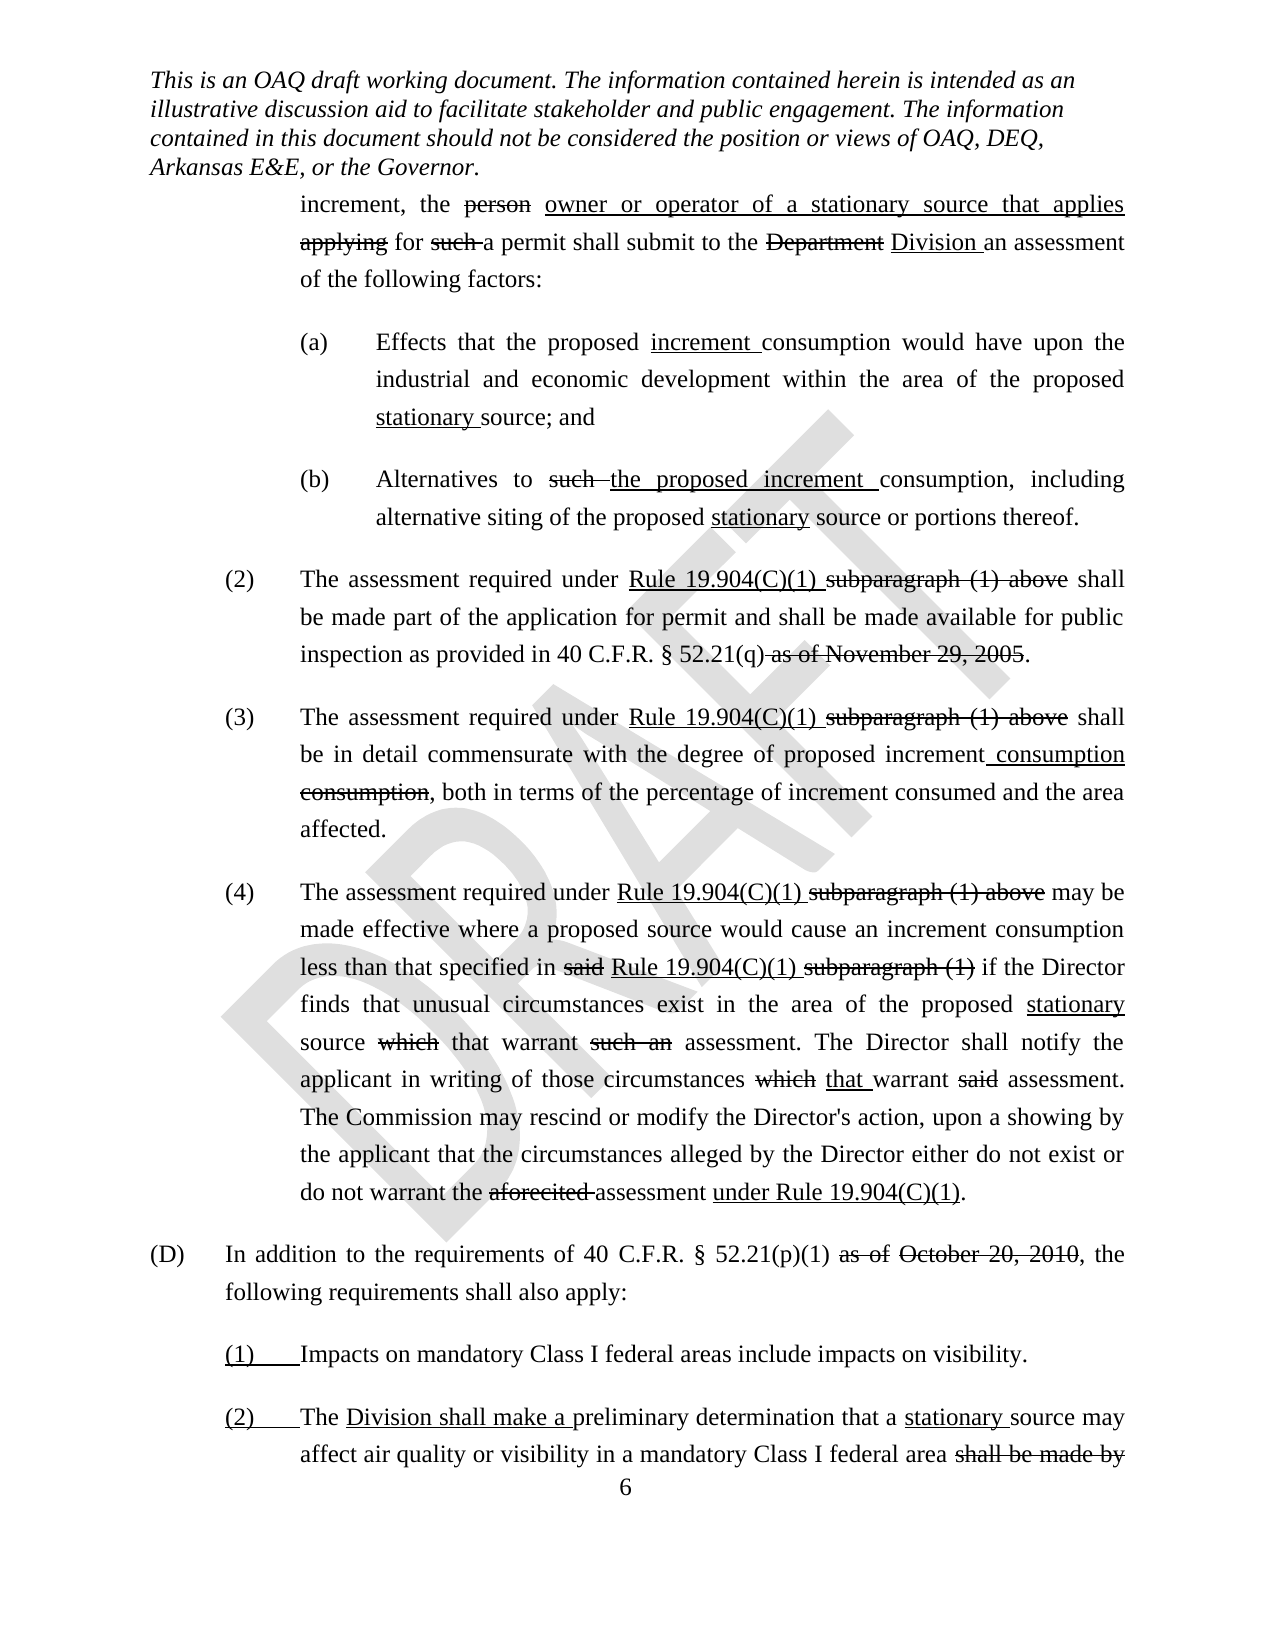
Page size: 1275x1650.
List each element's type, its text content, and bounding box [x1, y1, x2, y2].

list (2) The assessment required under Rule 19.904(C)(1) subparagraph (1) above shall be made part of the application for permit and shall be made available for public inspection as provided in 40 C.F.R. § 52.21(q) as of November 29, 2005. [225, 556, 1125, 668]
text (1) Impacts on mandatory Class I federal areas include impacts on visibility. [225, 1331, 1125, 1368]
list (D) In addition to the requirements of 40 C.F.R. § 52.21(p)(1) as of October 20, 2010, the following requirements shall also apply: [150, 1231, 1125, 1306]
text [225, 1393, 1125, 1468]
list (b) Alternatives to such the proposed increment consumption, including alternative siting of the proposed stationary source or portions thereof. [300, 456, 1125, 531]
list (4) The assessment required under Rule 19.904(C)(1) subparagraph (1) above may be made effective where a proposed source would cause an increment consumption less than that specified in said Rule 19.904(C)(1) subparagraph (1) if the Director finds that unusual circumstances exist in the area of the proposed stationary source which that warrant such an assessment. The Director shall notify the applicant in writing of those circumstances which that warrant said assessment. The Commission may rescind or modify the Director's action, upon a showing by the applicant that the circumstances alleged by the Director either do not exist or do not warrant the aforecited assessment under Rule 19.904(C)(1). [225, 868, 1125, 1206]
list (3) The assessment required under Rule 19.904(C)(1) subparagraph (1) above shall be in detail commensurate with the degree of proposed increment consumption consumption, both in terms of the percentage of increment consumed and the area affected. [225, 693, 1125, 843]
list (a) Effects that the proposed increment consumption would have upon the industrial and economic development within the area of the proposed stationary source; and [300, 318, 1125, 431]
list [225, 181, 1125, 293]
